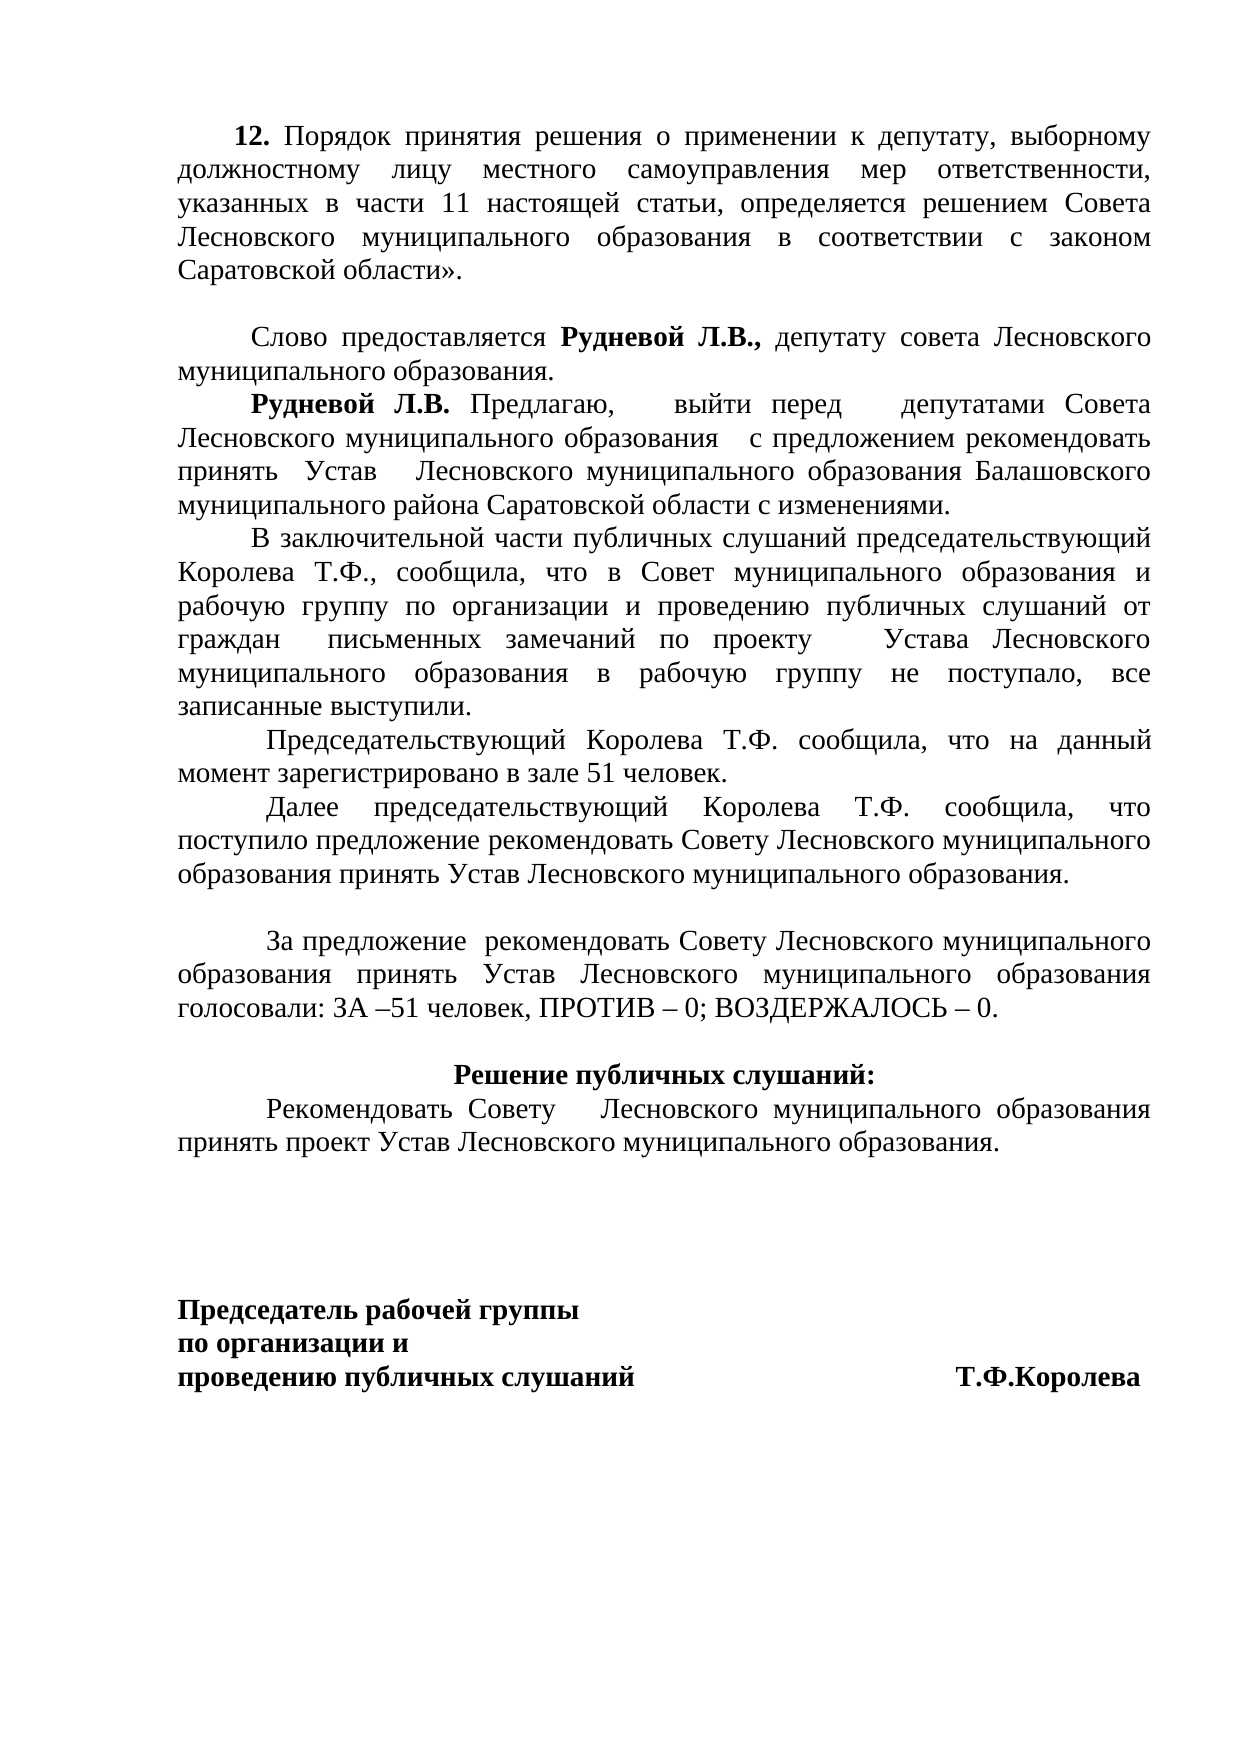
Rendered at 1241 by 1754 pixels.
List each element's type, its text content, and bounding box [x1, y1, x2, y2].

text Слово предоставляется Рудневой Л.В., депутату совета Лесновского муниципального образования. [177, 319, 1152, 386]
text За предложение рекомендовать Совету Лесновского муниципального образования принять Устав Лесновского муниципального образования голосовали: ЗА –51 человек, ПРОТИВ – 0; ВОЗДЕРЖАЛОСЬ – 0. [177, 923, 1152, 1024]
text 12. Порядок принятия решения о применении к депутату, выборному должностному лицу местного самоуправления мер ответственности, указанных в части 11 настоящей статьи, определяется решением Совета Лесновского муниципального образования в соответствии с законом Саратовской области». [177, 118, 1152, 286]
text Председатель рабочей группы [177, 1292, 1152, 1326]
text В заключительной части публичных слушаний председательствующий Королева Т.Ф., сообщила, что в Совет муниципального образования и рабочую группу по организации и проведению публичных слушаний от граждан письменных замечаний по проекту Устава Лесновского муниципального образования в рабочую группу не поступало, все записанные выступили. [177, 521, 1152, 722]
text Рекомендовать Совету Лесновского муниципального образования принять проект Устав Лесновского муниципального образования. [177, 1091, 1152, 1158]
text Председательствующий Королева Т.Ф. сообщила, что на данный момент зарегистрировано в зале 51 человек. [177, 722, 1152, 789]
text по организации и [177, 1326, 1152, 1359]
text проведению публичных слушаний Т.Ф.Королева [177, 1359, 1152, 1393]
text Решение публичных слушаний: [177, 1057, 1152, 1091]
text Далее председательствующий Королева Т.Ф. сообщила, что поступило предложение рекомендовать Совету Лесновского муниципального образования принять Устав Лесновского муниципального образования. [177, 789, 1152, 889]
text Рудневой Л.В. Предлагаю, выйти перед депутатами Совета Лесновского муниципального образования с предложением рекомендовать принять Устав Лесновского муниципального образования Балашовского муниципального района Саратовской области с изменениями. [177, 386, 1152, 521]
